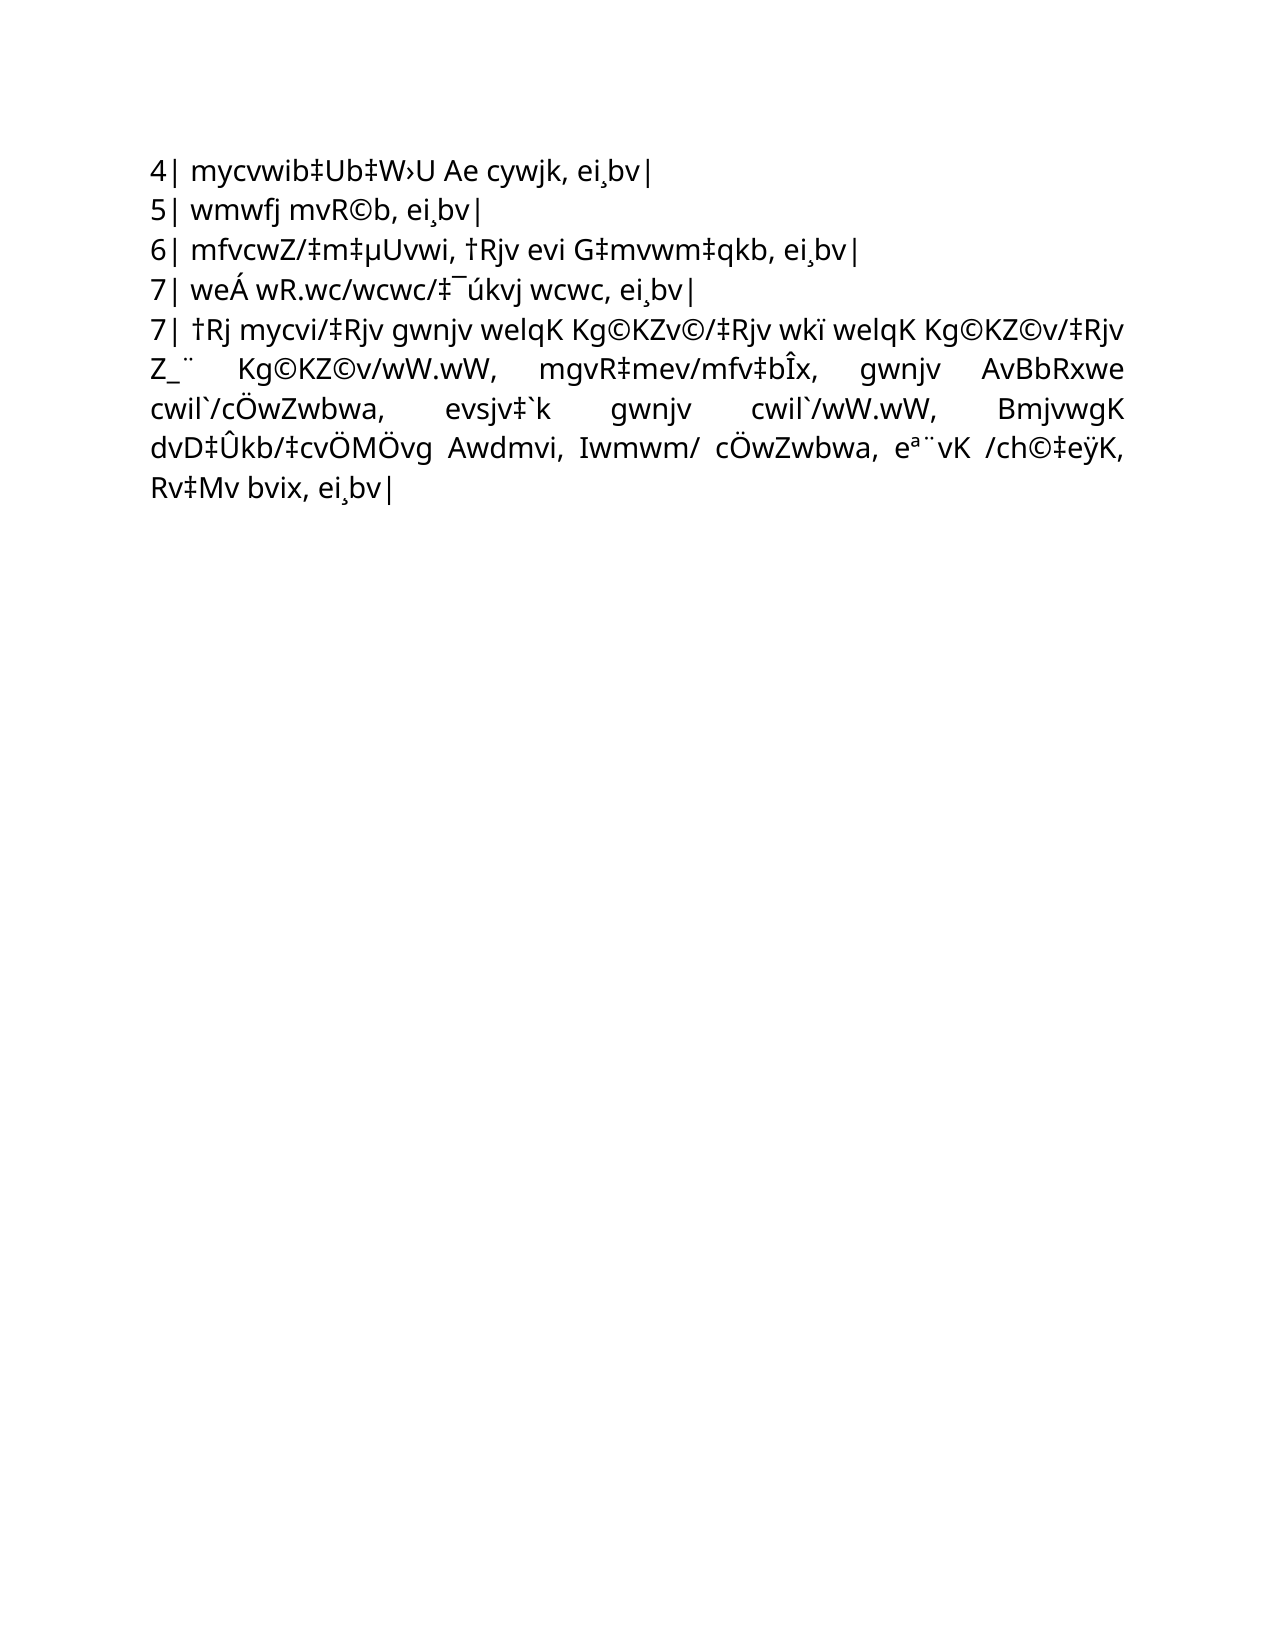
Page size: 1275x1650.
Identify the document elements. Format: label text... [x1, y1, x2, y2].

text 6| mfvcwZ/‡m‡µUvwi, †Rjv evi G‡mvwm‡qkb, ei¸bv| [150, 229, 1125, 269]
text 7| †Rj mycvi/‡Rjv gwnjv welqK Kg©KZv©/‡Rjv wkï welqK Kg©KZ©v/‡Rjv Z_¨ Kg©KZ©v/wW.wW, mgvR‡mev/mfv‡bÎx, gwnjv AvBbRxwe cwil`/cÖwZwbwa, evsjv‡`k gwnjv cwil`/wW.wW, BmjvwgK dvD‡Ûkb/‡cvÖMÖvg Awdmvi, Iwmwm/ cÖwZwbwa, eª¨vK /ch©‡eÿK, Rv‡Mv bvix, ei¸bv| [150, 309, 1125, 507]
text 5| wmwfj mvR©b, ei¸bv| [150, 190, 1125, 229]
text 4| mycvwib‡Ub‡W›U Ae cywjk, ei¸bv| [150, 150, 1125, 190]
text 7| weÁ wR.wc/wcwc/‡¯úkvj wcwc, ei¸bv| [150, 269, 1125, 309]
